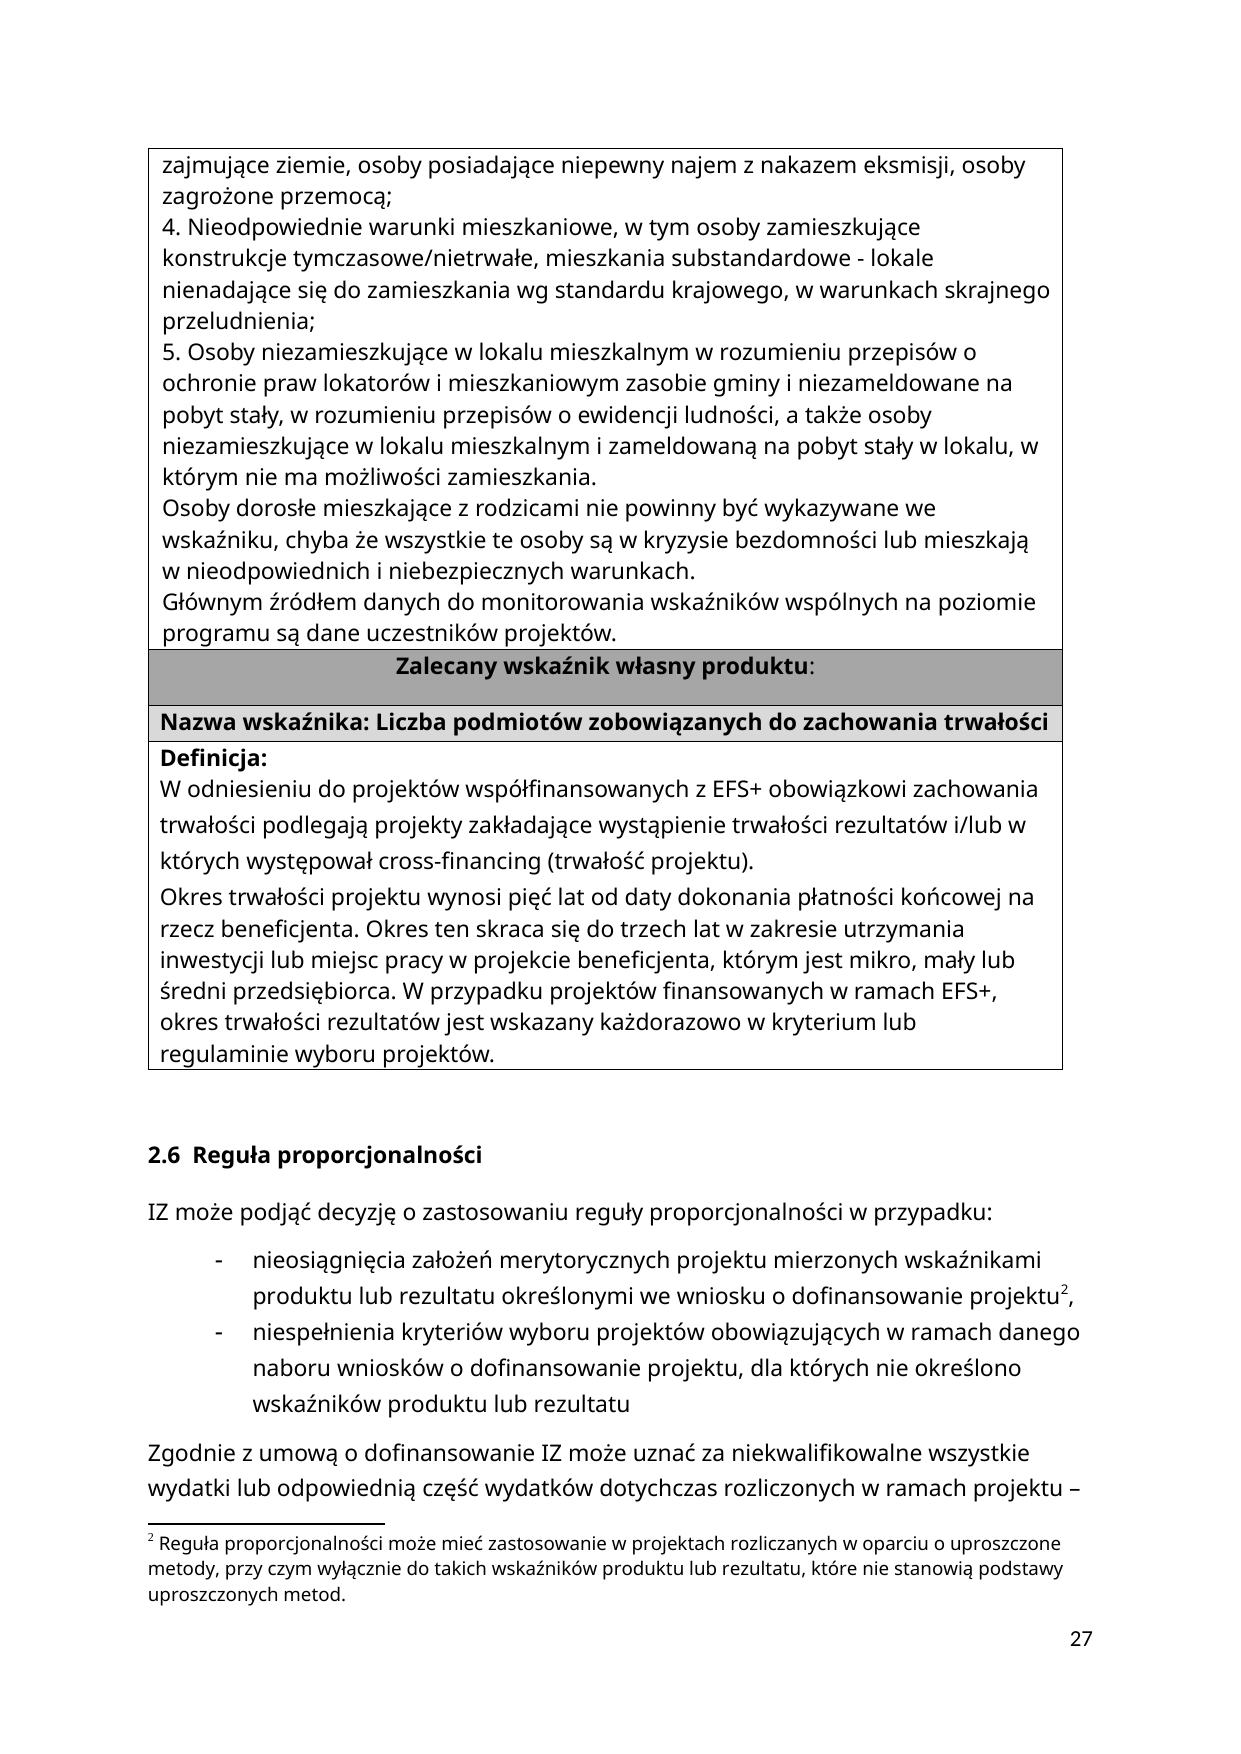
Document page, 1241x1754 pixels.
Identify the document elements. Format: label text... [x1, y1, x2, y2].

table_cell Zalecany wskaźnik własny produktu: [149, 650, 1062, 705]
list niespełnienia kryteriów wyboru projektów obowiązujących w ramach danego naboru wniosków o dofinansowanie projektu, dla których nie określono wskaźników produktu lub rezultatu [215, 1316, 1093, 1419]
subtitle Reguła proporcjonalności [148, 1139, 1093, 1170]
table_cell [149, 149, 1062, 649]
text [148, 1436, 1093, 1504]
list nieosiągnięcia założeń merytorycznych projektu mierzonych wskaźnikami produktu lub rezultatu określonymi we wniosku o dofinansowanie projektu, [215, 1244, 1093, 1311]
table_cell Definicja: W odniesieniu do projektów współfinansowanych z EFS+ obowiązkowi zachowania trwałości podlegają projekty zakładające wystąpienie trwałości rezultatów i/lub w których występował cross-financing (trwałość projektu). Okres trwałości projektu wynosi pięć lat od daty dokonania płatności końcowej na rzecz beneficjenta. Okres ten skraca się do trzech lat w zakresie utrzymania inwestycji lub miejsc pracy w projekcie beneficjenta, którym jest mikro, mały lub średni przedsiębiorca. W przypadku projektów finansowanych w ramach EFS+, okres trwałości rezultatów jest wskazany każdorazowo w kryterium lub regulaminie wyboru projektów. [149, 742, 1062, 1069]
table_cell Nazwa wskaźnika: Liczba podmiotów zobowiązanych do zachowania trwałości [149, 706, 1062, 741]
text IZ może podjąć decyzję o zastosowaniu reguły proporcjonalności w przypadku: [148, 1196, 1093, 1227]
